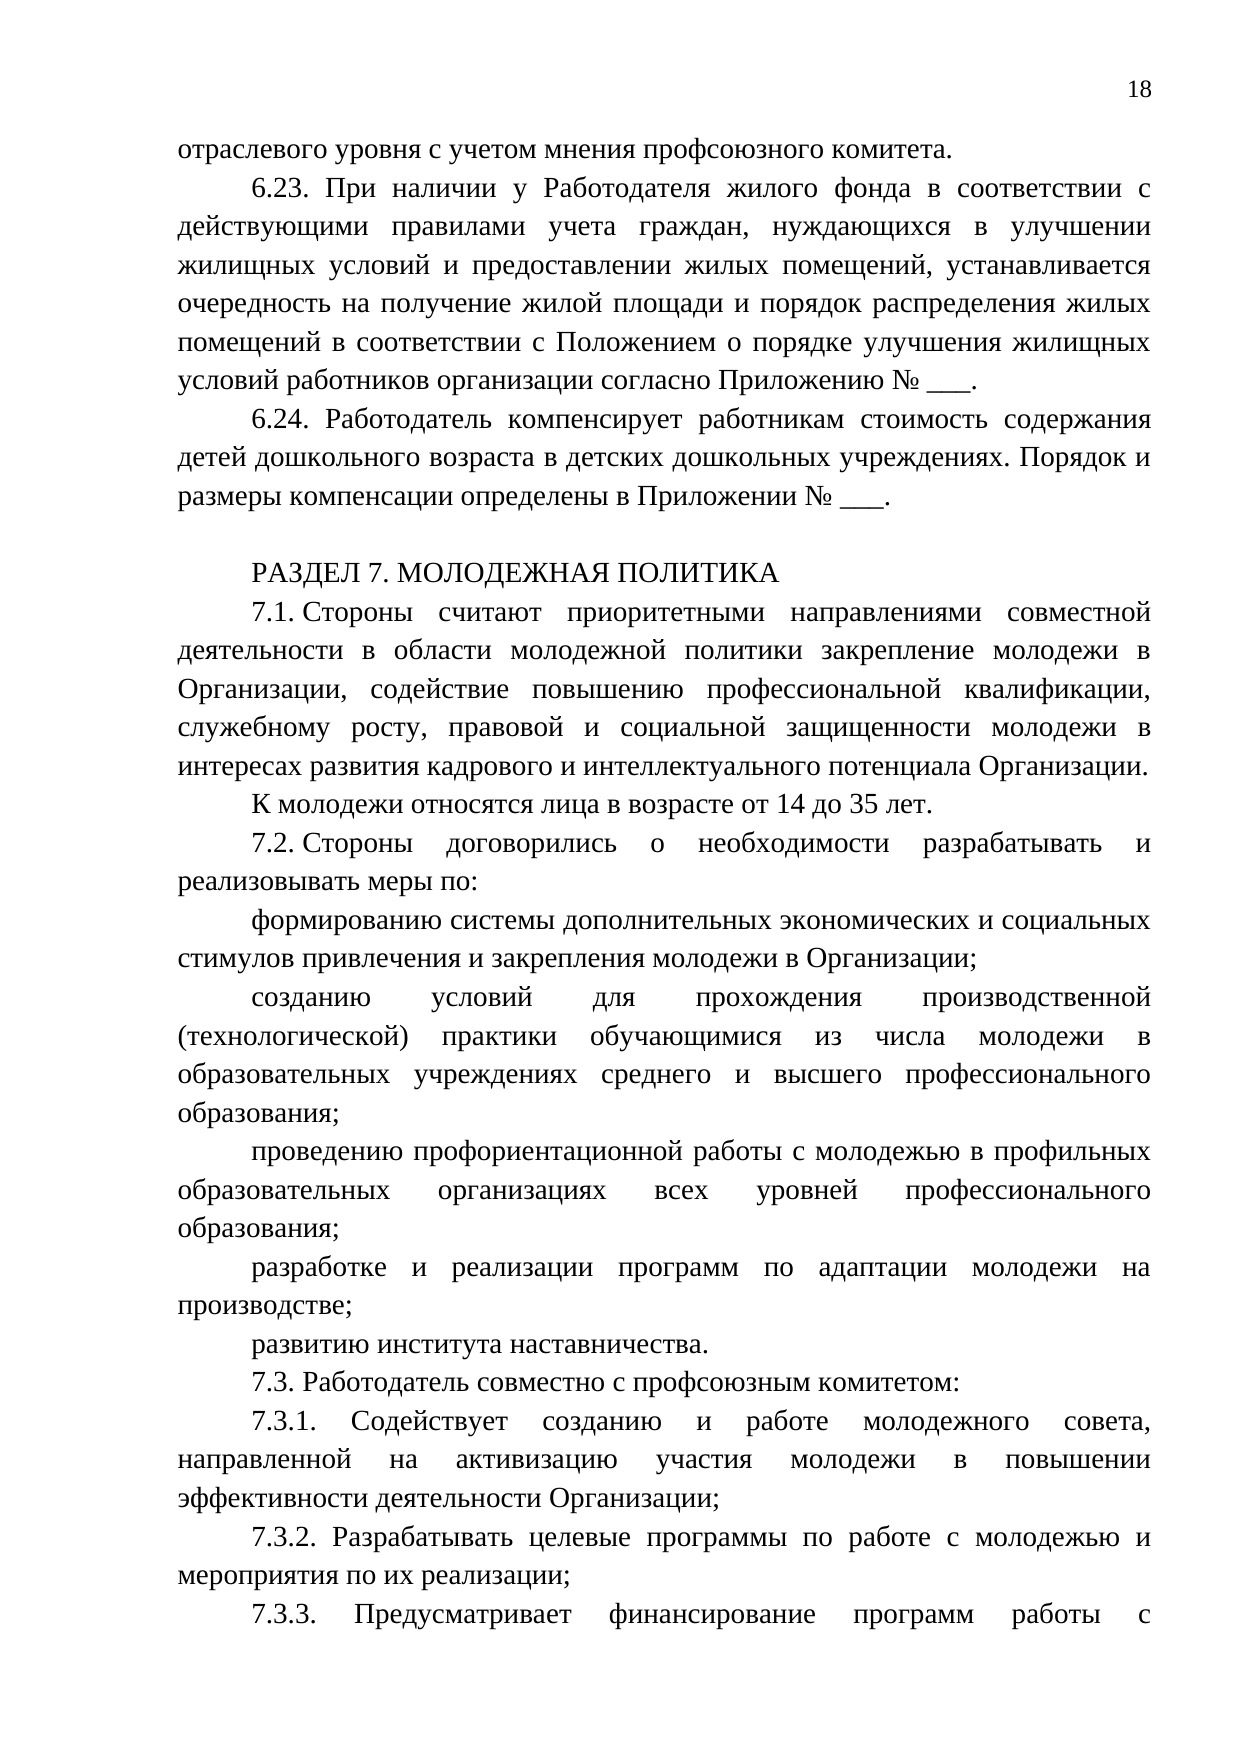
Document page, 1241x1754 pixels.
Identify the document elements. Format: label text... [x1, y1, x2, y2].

list При наличии у Работодателя жилого фонда в соответствии с действующими правилами учета граждан, нуждающихся в улучшении жилищных условий и предоставлении жилых помещений, устанавливается очередность на получение жилой площади и порядок распределения жилых помещений в соответствии с Положением о порядке улучшения жилищных условий работников организации согласно Приложению № ___. [177, 170, 1152, 396]
text развитию института наставничества. [177, 1326, 1152, 1359]
text 7.1. Стороны считают приоритетными направлениями совместной деятельности в области молодежной политики закрепление молодежи в Организации, содействие повышению профессиональной квалификации, служебному росту, правовой и социальной защищенности молодежи в интересах развития кадрового и интеллектуального потенциала Организации. [177, 594, 1152, 781]
text разработке и реализации программ по адаптации молодежи на производстве; [177, 1249, 1152, 1321]
text созданию условий для прохождения производственной (технологической) практики обучающимися из числа молодежи в образовательных учреждениях среднего и высшего профессионального образования; [177, 979, 1152, 1128]
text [177, 1596, 1152, 1629]
list Работодатель компенсирует работникам стоимость содержания детей дошкольного возраста в детских дошкольных учреждениях. Порядок и размеры компенсации определены в Приложении № ___. [177, 401, 1152, 512]
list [177, 131, 1152, 165]
text 7.3.1. Содействует созданию и работе молодежного совета, направленной на активизацию участия молодежи в повышении эффективности деятельности Организации; [177, 1403, 1152, 1514]
text 7.2. Стороны договорились о необходимости разрабатывать и реализовывать меры по: [177, 825, 1152, 897]
text 7.3. Работодатель совместно с профсоюзным комитетом: [177, 1364, 1152, 1398]
list РАЗДЕЛ 7. МОЛОДЕЖНАЯ ПОЛИТИКА [251, 555, 1152, 589]
text К молодежи относятся лица в возрасте от 14 до 35 лет. [177, 786, 1152, 820]
text формированию системы дополнительных экономических и социальных стимулов привлечения и закрепления молодежи в Организации; [177, 902, 1152, 974]
text проведению профориентационной работы с молодежью в профильных образовательных организациях всех уровней профессионального образования; [177, 1133, 1152, 1244]
text 7.3.2. Разрабатывать целевые программы по работе с молодежью и мероприятия по их реализации; [177, 1519, 1152, 1591]
